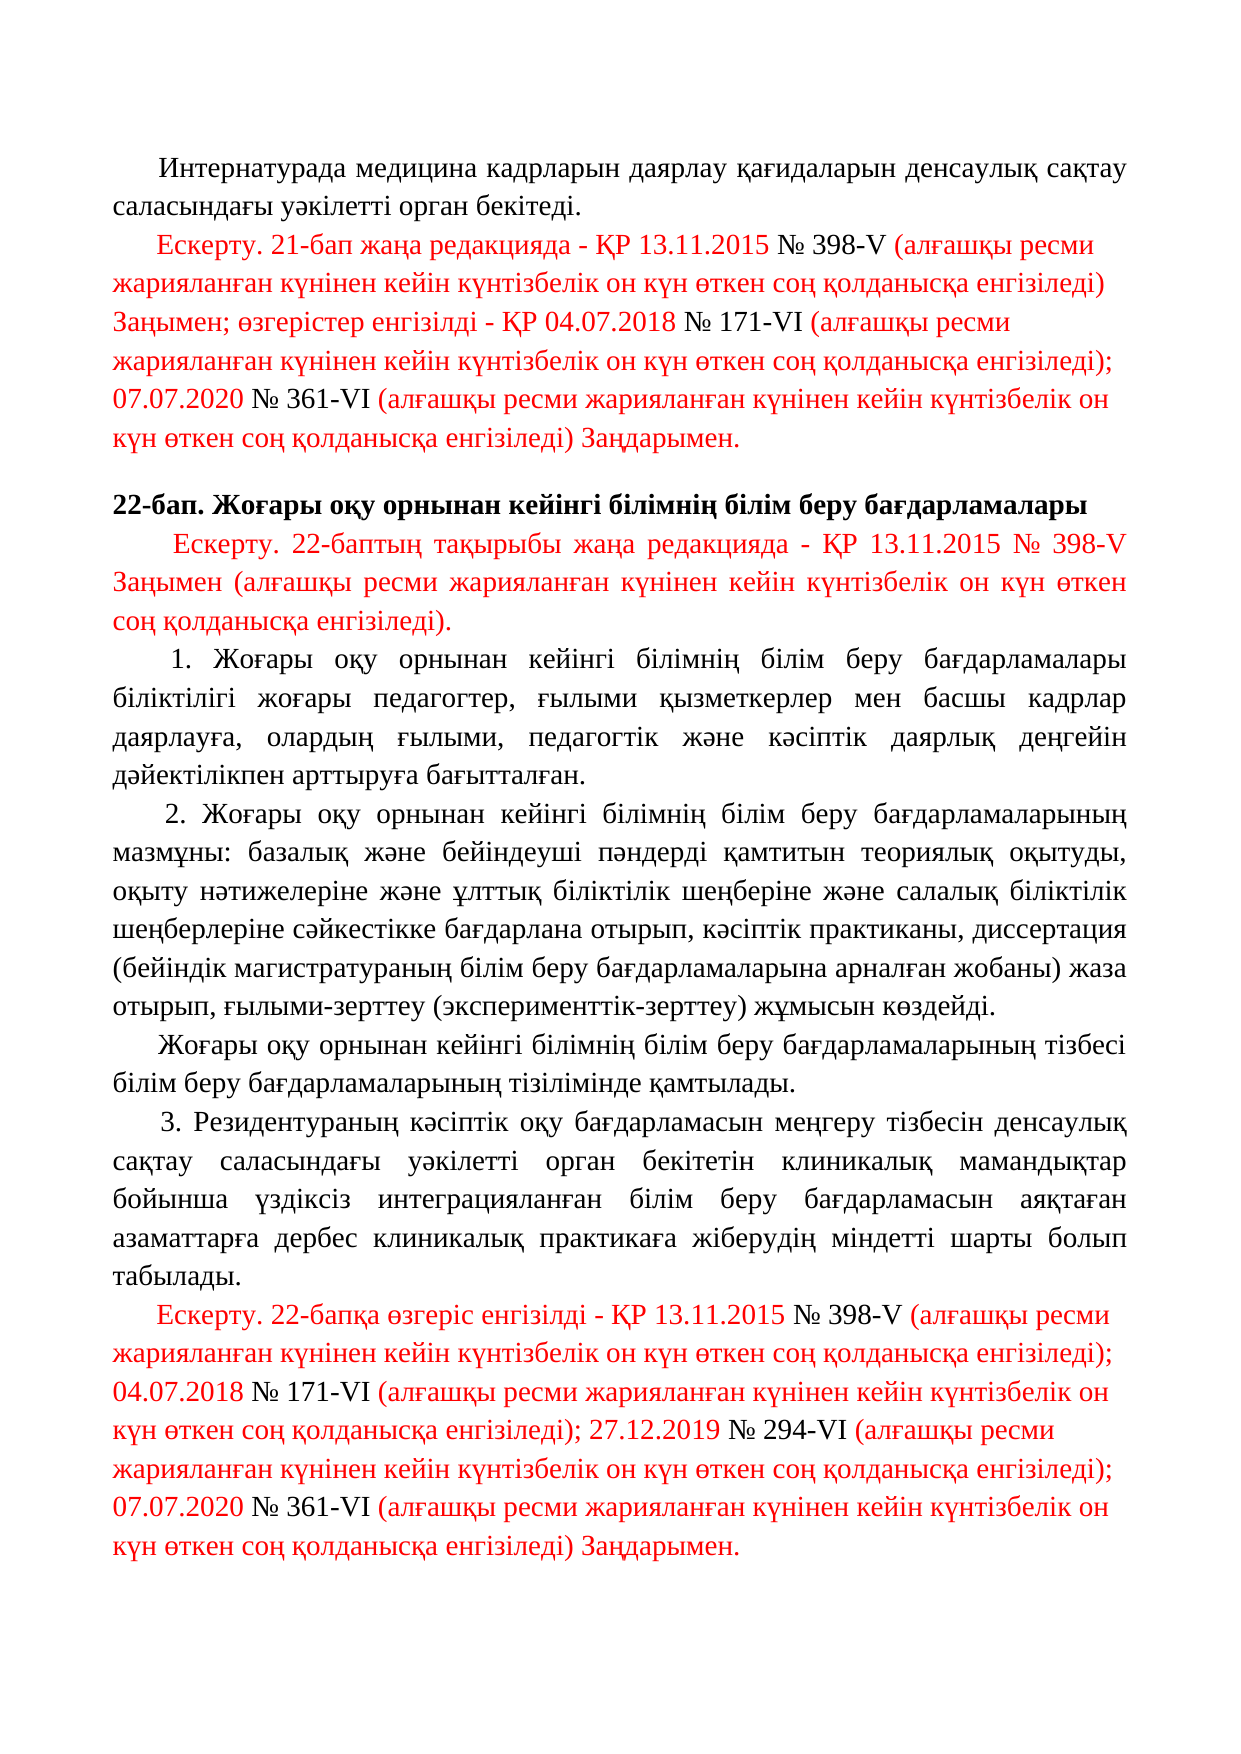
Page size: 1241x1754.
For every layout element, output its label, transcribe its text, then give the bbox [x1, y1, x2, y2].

text Жоғары оқу орнынан кейінгі білімнің білім беру бағдарламаларының тізбесі білім беру бағдарламаларының тізілімінде қамтылады. [112, 1027, 1128, 1099]
text Ескерту. 22-бапқа өзгеріс енгізілді - ҚР 13.11.2015 № 398-V (алғашқы ресми жарияланған күнінен кейін күнтізбелік он күн өткен соң қолданысқа енгізіледі); 04.07.2018 № 171-VІ (алғашқы ресми жарияланған күнінен кейін күнтізбелік он күн өткен соң қолданысқа енгізіледі); 27.12.2019 № 294-VІ (алғашқы ресми жарияланған күнінен кейін күнтізбелік он күн өткен соң қолданысқа енгізіледі); 07.07.2020 № 361-VI (алғашқы ресми жарияланған күнінен кейін күнтізбелік он күн өткен соң қолданысқа енгізіледі) Заңдарымен. [112, 1297, 1128, 1592]
text Интернатурада медицина кадрларын даярлау қағидаларын денсаулық сақтау саласындағы уәкілетті орган бекітеді. [112, 150, 1128, 222]
text Ескерту. 22-баптың тақырыбы жаңа редакцияда - ҚР 13.11.2015 № 398-V Заңымен (алғашқы ресми жарияланған күнінен кейін күнтізбелік он күн өткен соң қолданысқа енгізіледі). [112, 526, 1128, 637]
text 2. Жоғары оқу орнынан кейінгі білімнің білім беру бағдарламаларының мазмұны: базалық және бейіндеуші пәндерді қамтитын теориялық оқытуды, оқыту нәтижелеріне және ұлттық біліктілік шеңберіне және салалық біліктілік шеңберлеріне сәйкестікке бағдарлана отырып, кәсіптік практиканы, диссертация (бейіндік магистратураның білім беру бағдарламаларына арналған жобаны) жаза отырып, ғылыми-зерттеу (эксперименттік-зерттеу) жұмысын көздейді. [112, 796, 1128, 1022]
text 3. Резидентураның кәсіптік оқу бағдарламасын меңгеру тізбесін денсаулық сақтау саласындағы уәкілетті орган бекітетін клиникалық мамандықтар бойынша үздіксіз интеграцияланған білім беру бағдарламасын аяқтаған азаматтарға дербес клиникалық практикаға жіберудің міндетті шарты болып табылады. [112, 1104, 1128, 1292]
text 1. Жоғары оқу орнынан кейінгі білімнің білім беру бағдарламалары біліктілігі жоғары педагогтер, ғылыми қызметкерлер мен басшы кадрлар даярлауға, олардың ғылыми, педагогтік және кәсіптік даярлық деңгейін дәйектілікпен арттыруға бағытталған. [112, 642, 1128, 791]
text Ескерту. 21-бап жаңа редакцияда - ҚР 13.11.2015 № 398-V (алғашқы ресми жарияланған күнінен кейін күнтізбелік он күн өткен соң қолданысқа енгізіледі) Заңымен; өзгерістер енгізілді - ҚР 04.07.2018 № 171-VІ (алғашқы ресми жарияланған күнінен кейін күнтізбелік он күн өткен соң қолданысқа енгізіледі); 07.07.2020 № 361-VI (алғашқы ресми жарияланған күнінен кейін күнтізбелік он күн өткен соң қолданысқа енгізіледі) Заңдарымен. [112, 227, 1128, 483]
text 22-бап. Жоғары оқу орнынан кейінгі білімнің білім беру бағдарламалары [112, 487, 1128, 521]
